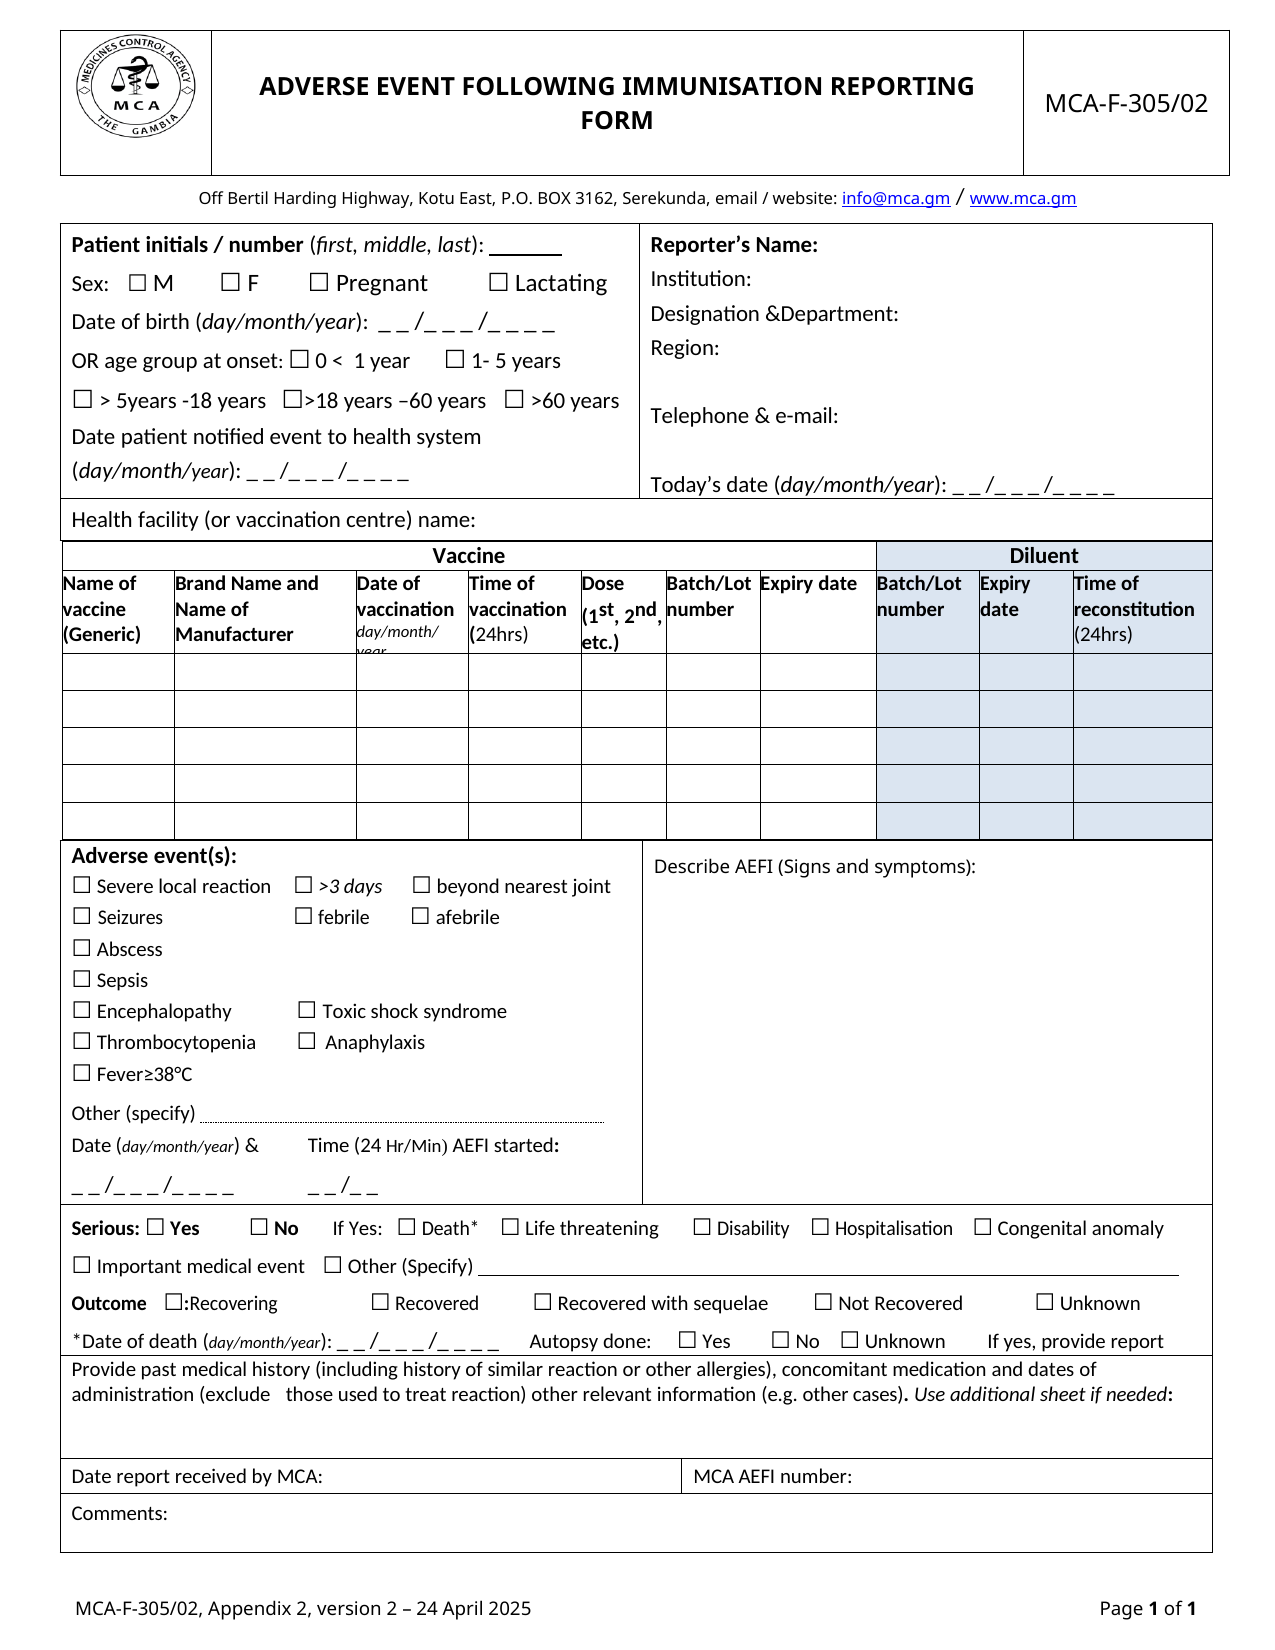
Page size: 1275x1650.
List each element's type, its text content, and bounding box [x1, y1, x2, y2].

table_header Vaccine [63, 542, 876, 570]
table_cell MCA AEFI number: [682, 1459, 1212, 1493]
table_cell [357, 691, 468, 727]
table_cell Time of reconstitution (24hrs) [1074, 571, 1212, 653]
table_cell [357, 803, 468, 839]
table_header Reporter’s Name: Institution: Designation &Department: Region: Telephone & e-mail: Today’s date (day/month/year): _ _ /_ _ _ /_ _ _ _ [640, 224, 1212, 498]
table_cell [175, 728, 356, 764]
table_cell [980, 654, 1073, 690]
table_cell [1074, 728, 1212, 764]
table_cell [469, 691, 581, 727]
table_cell [63, 691, 174, 727]
picture [73, 33, 197, 140]
table_cell [877, 654, 979, 690]
table_cell [761, 728, 876, 764]
table_cell [63, 765, 174, 802]
table_cell Expiry date [980, 571, 1073, 653]
table_cell [761, 654, 876, 690]
table_cell [877, 803, 979, 839]
table_cell Batch/Lot number [877, 571, 979, 653]
table_cell [582, 691, 666, 727]
table_cell [175, 654, 356, 690]
table_cell [980, 765, 1073, 802]
table_cell Comments: [61, 1494, 1212, 1552]
table_cell [357, 728, 468, 764]
table_cell [667, 654, 760, 690]
table_cell [357, 765, 468, 802]
table_cell [582, 803, 666, 839]
table_cell [980, 728, 1073, 764]
table_cell [1074, 654, 1212, 690]
table_cell [980, 803, 1073, 839]
table_cell [175, 803, 356, 839]
table_cell [667, 691, 760, 727]
table_header Diluent [877, 542, 1212, 570]
table_cell [63, 654, 174, 690]
table_header Describe AEFI (Signs and symptoms): [643, 841, 1212, 1204]
table_cell Name of vaccine (Generic) [63, 571, 174, 653]
table_cell Brand Name and Name of Manufacturer [175, 571, 356, 653]
table_cell [667, 803, 760, 839]
table_cell [667, 728, 760, 764]
table_cell [761, 691, 876, 727]
table_cell [877, 691, 979, 727]
table_cell [980, 691, 1073, 727]
table_cell [469, 728, 581, 764]
table_cell Expiry date [761, 571, 876, 653]
table_cell [761, 803, 876, 839]
table_cell Provide past medical history (including history of similar reaction or other allergies), concomitant medication and dates of administration (exclude those used to treat reaction) other relevant information (e.g. other cases). Use additional sheet if needed: [61, 1356, 1212, 1458]
table_cell [469, 654, 581, 690]
table_cell [175, 765, 356, 802]
table_cell [667, 765, 760, 802]
table_header Patient initials / number (first, middle, last): Sex: M F Pregnant Lactating Date of birth (day/month/year): _ _ /_ _ _ /_ _ _ _ OR age group at onset: 0 < 1 year 1- 5 years > 5years -18 years >18 years –60 years >60 years Date patient notified event to health system (day/month/year): _ _ /_ _ _ /_ _ _ _ [61, 224, 639, 498]
table_cell [1074, 803, 1212, 839]
table_cell [63, 803, 174, 839]
table_cell Time of vaccination (24hrs) [469, 571, 581, 653]
table_cell [582, 765, 666, 802]
table_cell Serious: Yes No If Yes: Death* Life threatening Disability Hospitalisation Congenital anomaly Important medical event Other (Specify) Outcome :Recovering Recovered Recovered with sequelae Not Recovered Unknown *Date of death (day/month/year): _ _ /_ _ _ /_ _ _ _ Autopsy done: Yes No Unknown If yes, provide report [61, 1205, 1212, 1355]
table_header Adverse event(s): Severe local reaction >3 days beyond nearest joint Seizures febrile afebrile Abscess Sepsis Encephalopathy Toxic shock syndrome Thrombocytopenia Anaphylaxis Fever≥38°C Other (specify) Date (day/month/year) & Time (24 Hr/Min) AEFI started: _ _ /_ _ _ /_ _ _ _ _ _ /_ _ [61, 841, 642, 1204]
table_cell [469, 765, 581, 802]
table_cell Date report received by MCA: [61, 1459, 681, 1493]
table_cell Dose (1st, 2nd, etc.) [582, 571, 666, 653]
table_cell [582, 654, 666, 690]
table_cell [582, 728, 666, 764]
table_cell [877, 728, 979, 764]
table_cell [357, 654, 468, 690]
table_cell [63, 728, 174, 764]
table_cell [175, 691, 356, 727]
table_cell [761, 765, 876, 802]
table_cell Batch/Lot number [667, 571, 760, 653]
table_cell [877, 765, 979, 802]
table_cell [1074, 765, 1212, 802]
table_cell Date of vaccination day/month/year [357, 571, 468, 653]
table_cell [469, 803, 581, 839]
table_cell [1074, 691, 1212, 727]
table_cell Health facility (or vaccination centre) name: [61, 499, 1212, 539]
